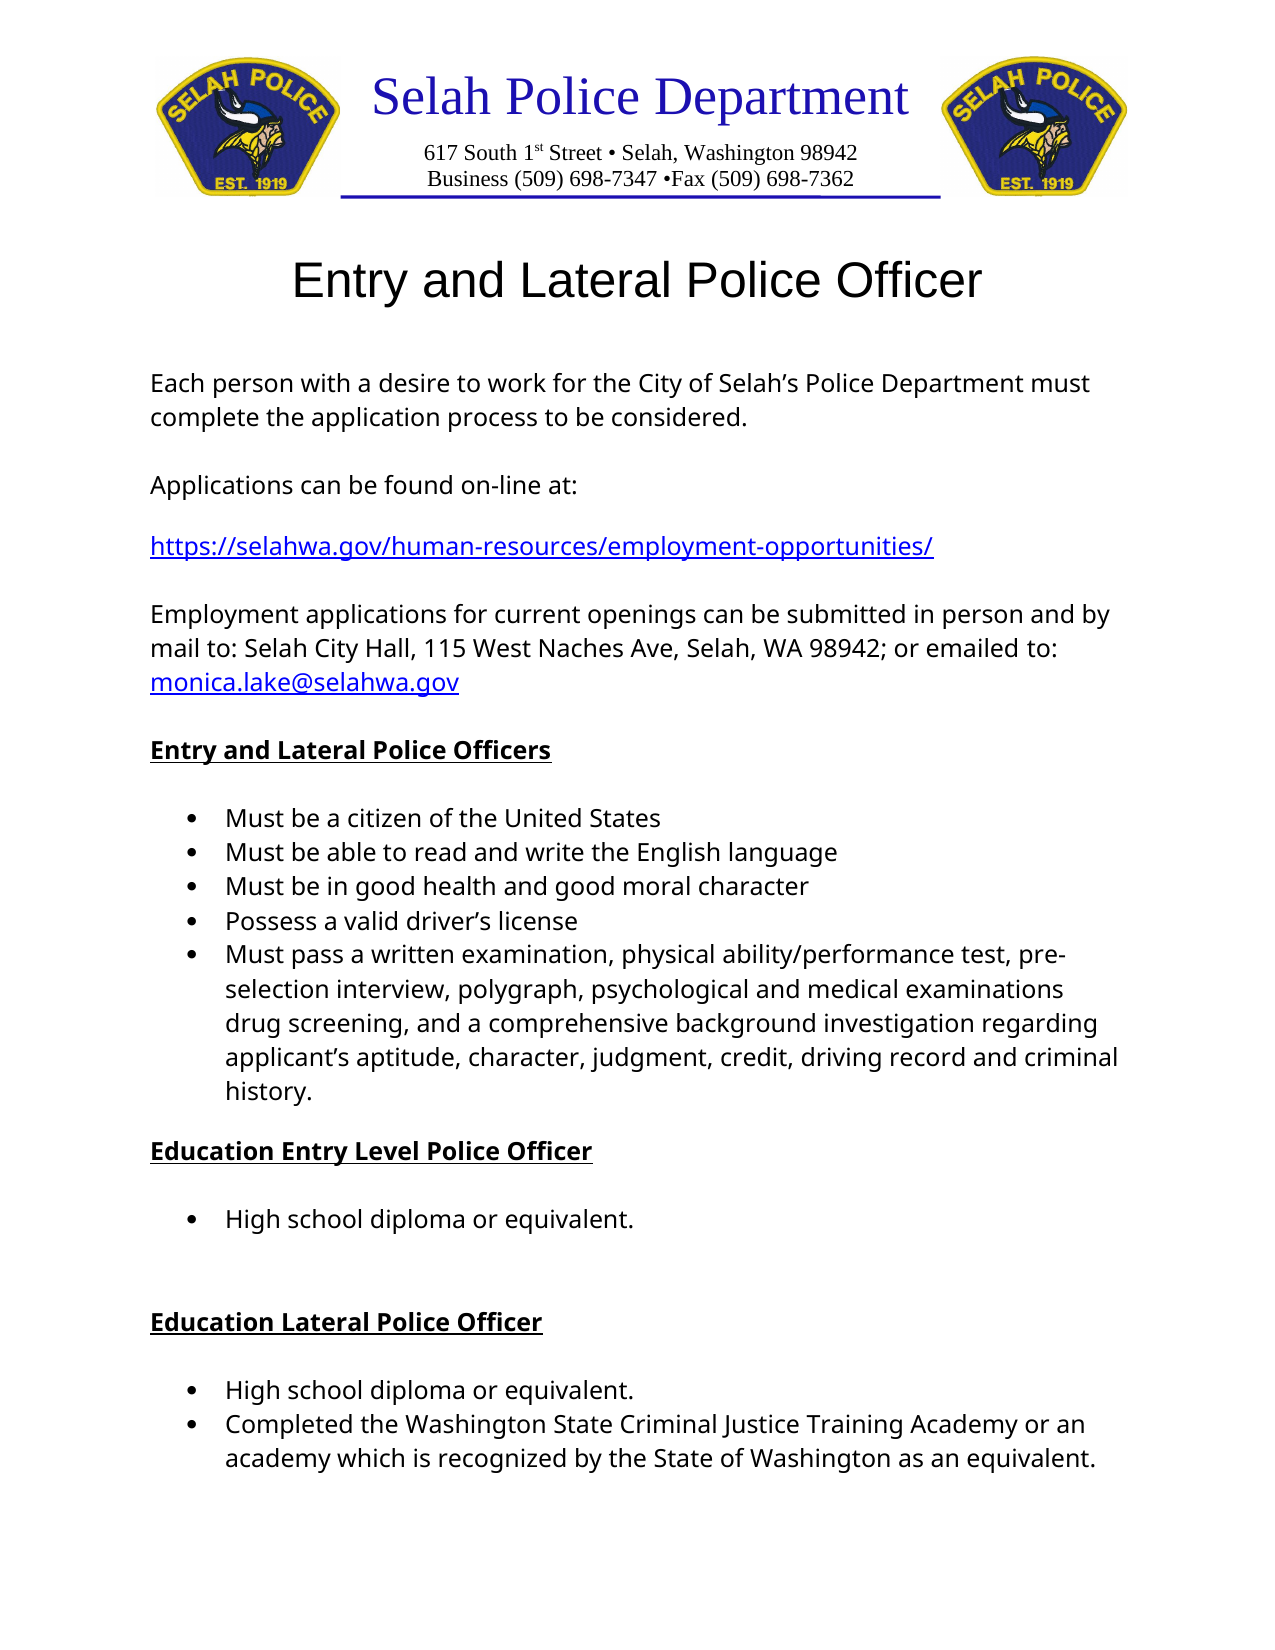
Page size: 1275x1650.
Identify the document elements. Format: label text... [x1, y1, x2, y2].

list Possess a valid driver’s license [187, 903, 1125, 937]
list Must be in good health and good moral character [187, 869, 1125, 903]
text Each person with a desire to work for the City of Selah’s Police Department must complete the application process to be considered. [150, 366, 1125, 434]
list Must be a citizen of the United States [187, 801, 1125, 835]
list High school diploma or equivalent. [187, 1372, 1125, 1406]
picture [941, 56, 1128, 197]
text Entry and Lateral Police Officers [150, 733, 1125, 767]
list High school diploma or equivalent. [187, 1202, 1125, 1236]
list Completed the Washington State Criminal Justice Training Academy or an academy which is recognized by the State of Washington as an equivalent. [187, 1406, 1125, 1474]
text Applications can be found on-line at: [150, 468, 1125, 502]
text https://selahwa.gov/human-resources/employment-opportunities/ [150, 528, 1125, 562]
picture [155, 56, 340, 197]
text Entry and Lateral Police Officer [150, 251, 1125, 308]
text Education Entry Level Police Officer [150, 1134, 1125, 1168]
text Education Lateral Police Officer [150, 1304, 1125, 1338]
list Must pass a written examination, physical ability/performance test, pre-selection interview, polygraph, psychological and medical examinations drug screening, and a comprehensive background investigation regarding applicant’s aptitude, character, judgment, credit, driving record and criminal history. [187, 937, 1125, 1107]
list Must be able to read and write the English language [187, 835, 1125, 869]
text Employment applications for current openings can be submitted in person and by mail to: Selah City Hall, 115 West Naches Ave, Selah, WA 98942; or emailed to: monica.lake@selahwa.gov [150, 597, 1125, 699]
